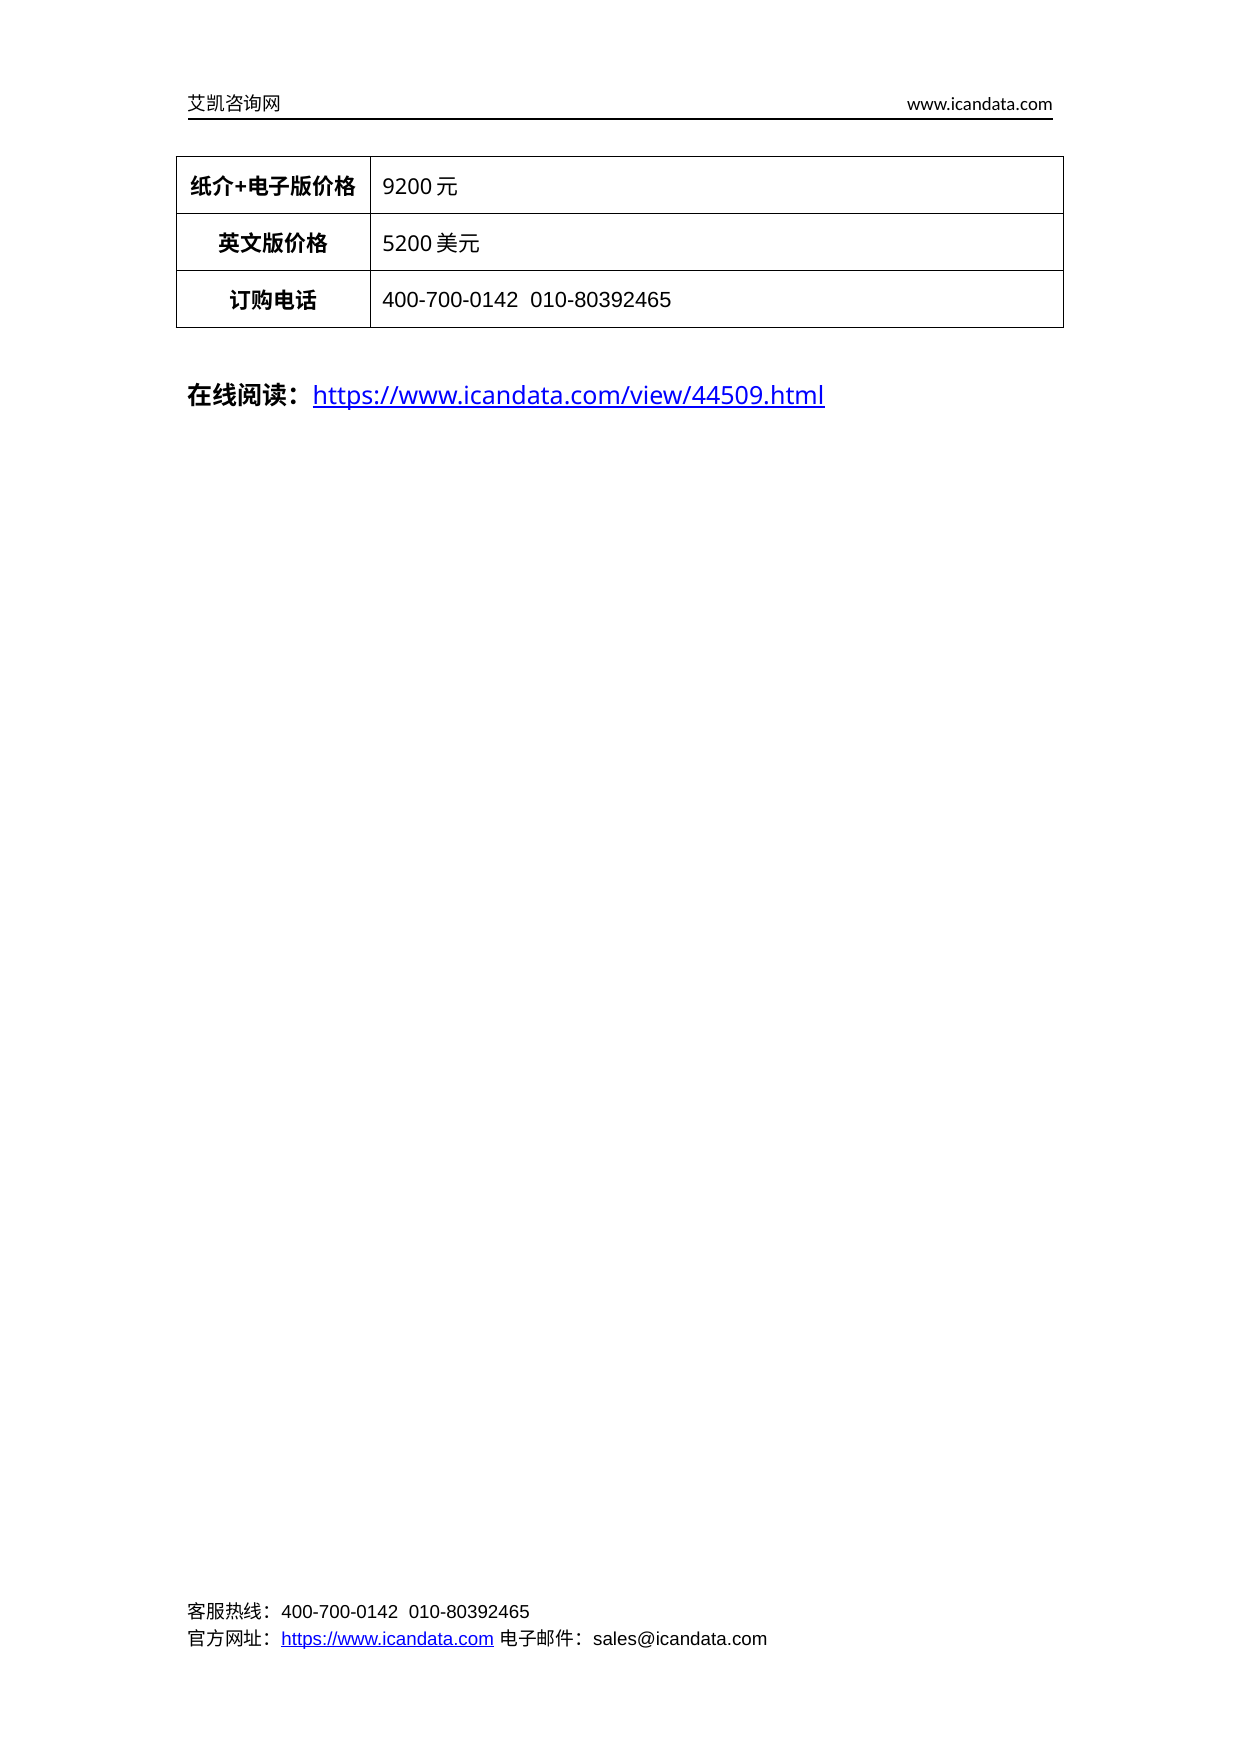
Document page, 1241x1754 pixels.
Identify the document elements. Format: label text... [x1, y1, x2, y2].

table_cell 纸介+电子版价格 [177, 157, 370, 213]
table_cell 5200美元 [371, 214, 1063, 270]
table_cell 400-700-0142 010-80392465 [371, 271, 1063, 327]
table_cell 英文版价格 [177, 214, 370, 270]
table_cell 9200元 [371, 157, 1063, 213]
text 在线阅读：https://www.icandata.com/view/44509.html [187, 361, 1053, 426]
table_cell 订购电话 [177, 271, 370, 327]
